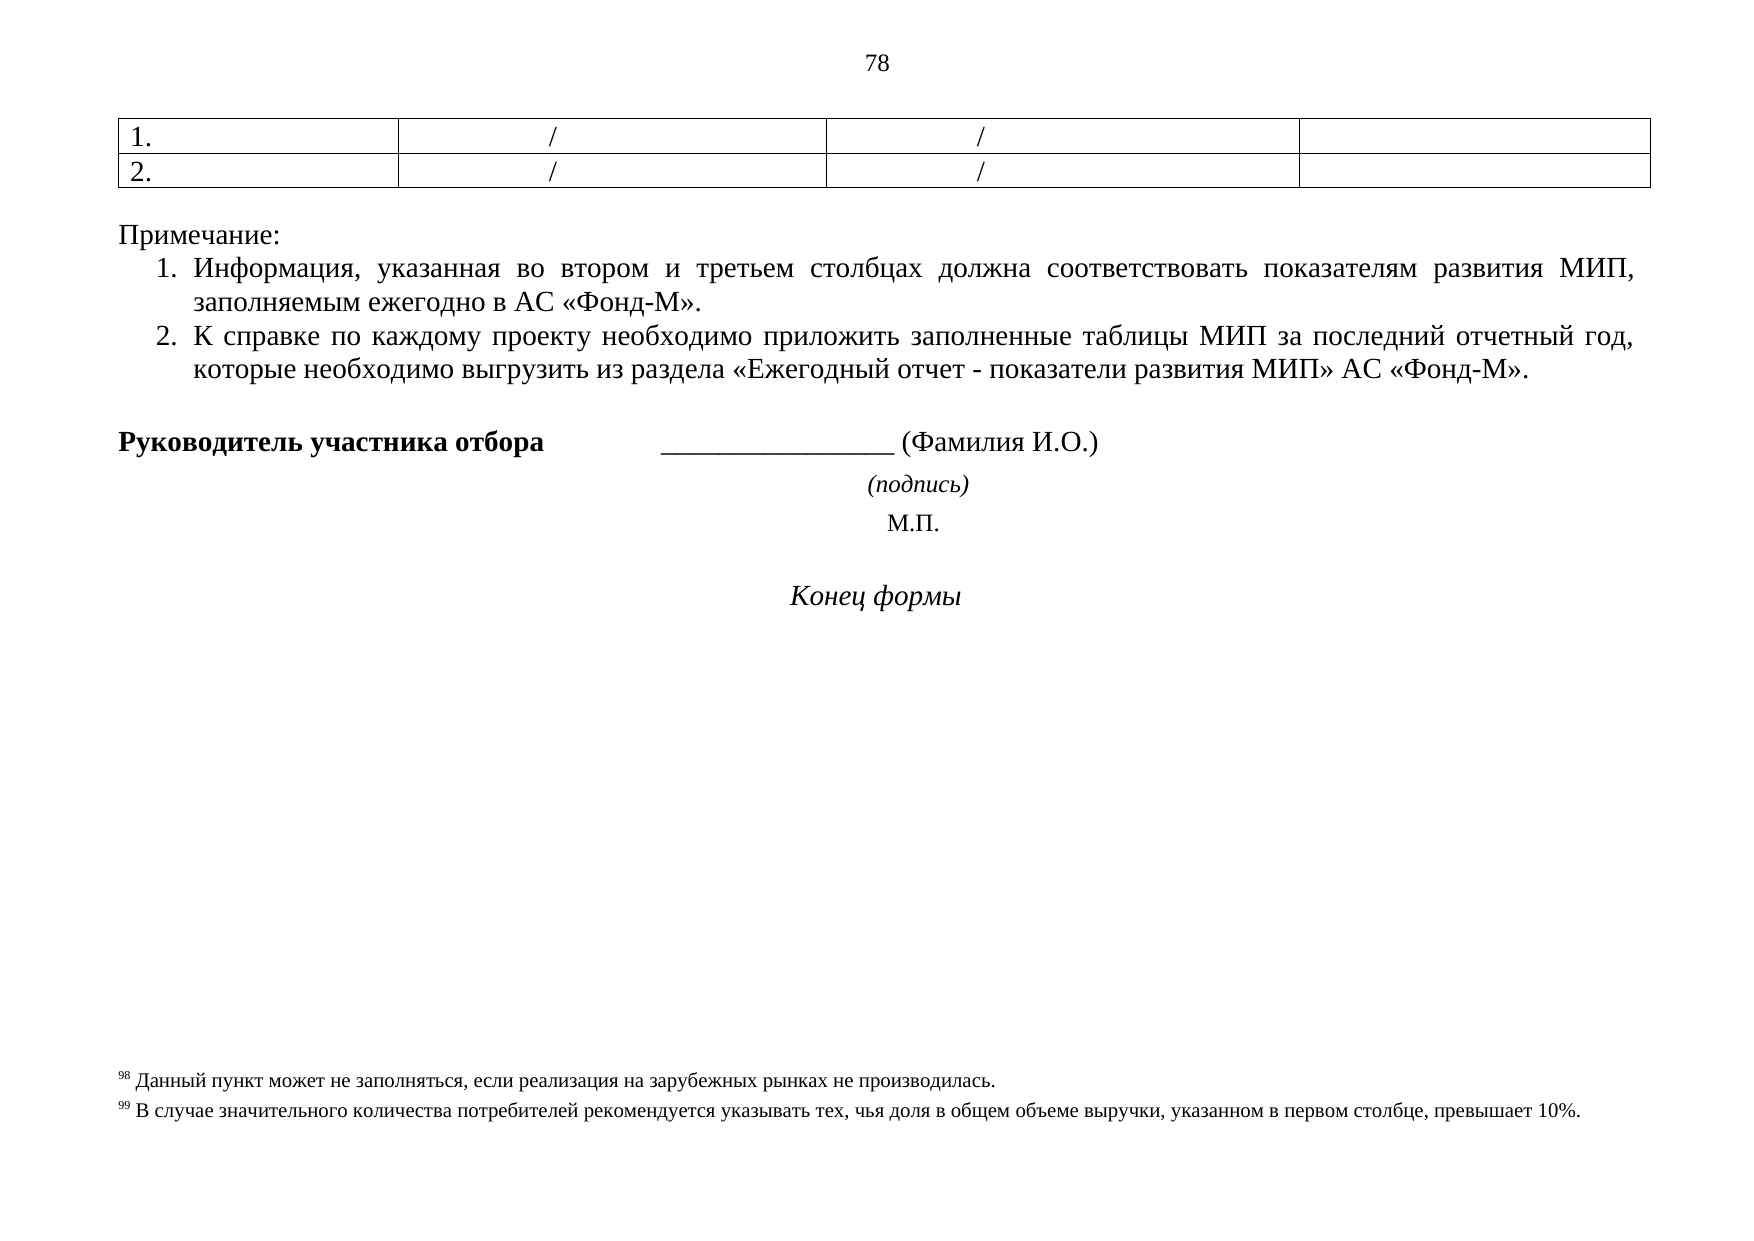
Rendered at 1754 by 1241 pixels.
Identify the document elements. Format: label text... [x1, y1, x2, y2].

text Примечание: [118, 217, 1636, 251]
text Руководитель участника отбора ________________ (Фамилия И.О.) [118, 424, 1636, 458]
table_cell / [399, 119, 826, 153]
list К справке по каждому проекту необходимо приложить заполненные таблицы МИП за последний отчетный год, которые необходимо выгрузить из раздела «Ежегодный отчет - показатели развития МИП» АС «Фонд-М». [156, 318, 1636, 385]
table_cell [1300, 119, 1650, 153]
table_cell 1. [119, 119, 398, 153]
table_cell 2. [119, 154, 398, 187]
table_cell [1300, 154, 1650, 187]
table_cell / [399, 154, 826, 187]
table_cell / [827, 154, 1299, 187]
text Конец формы [118, 578, 1636, 612]
text М.П. [118, 508, 1636, 537]
text (подпись) [723, 469, 1636, 498]
list Информация, указанная во втором и третьем столбцах должна соответствовать показателям развития МИП, заполняемым ежегодно в АС «Фонд-М». [156, 251, 1636, 318]
table_cell / [827, 119, 1299, 153]
